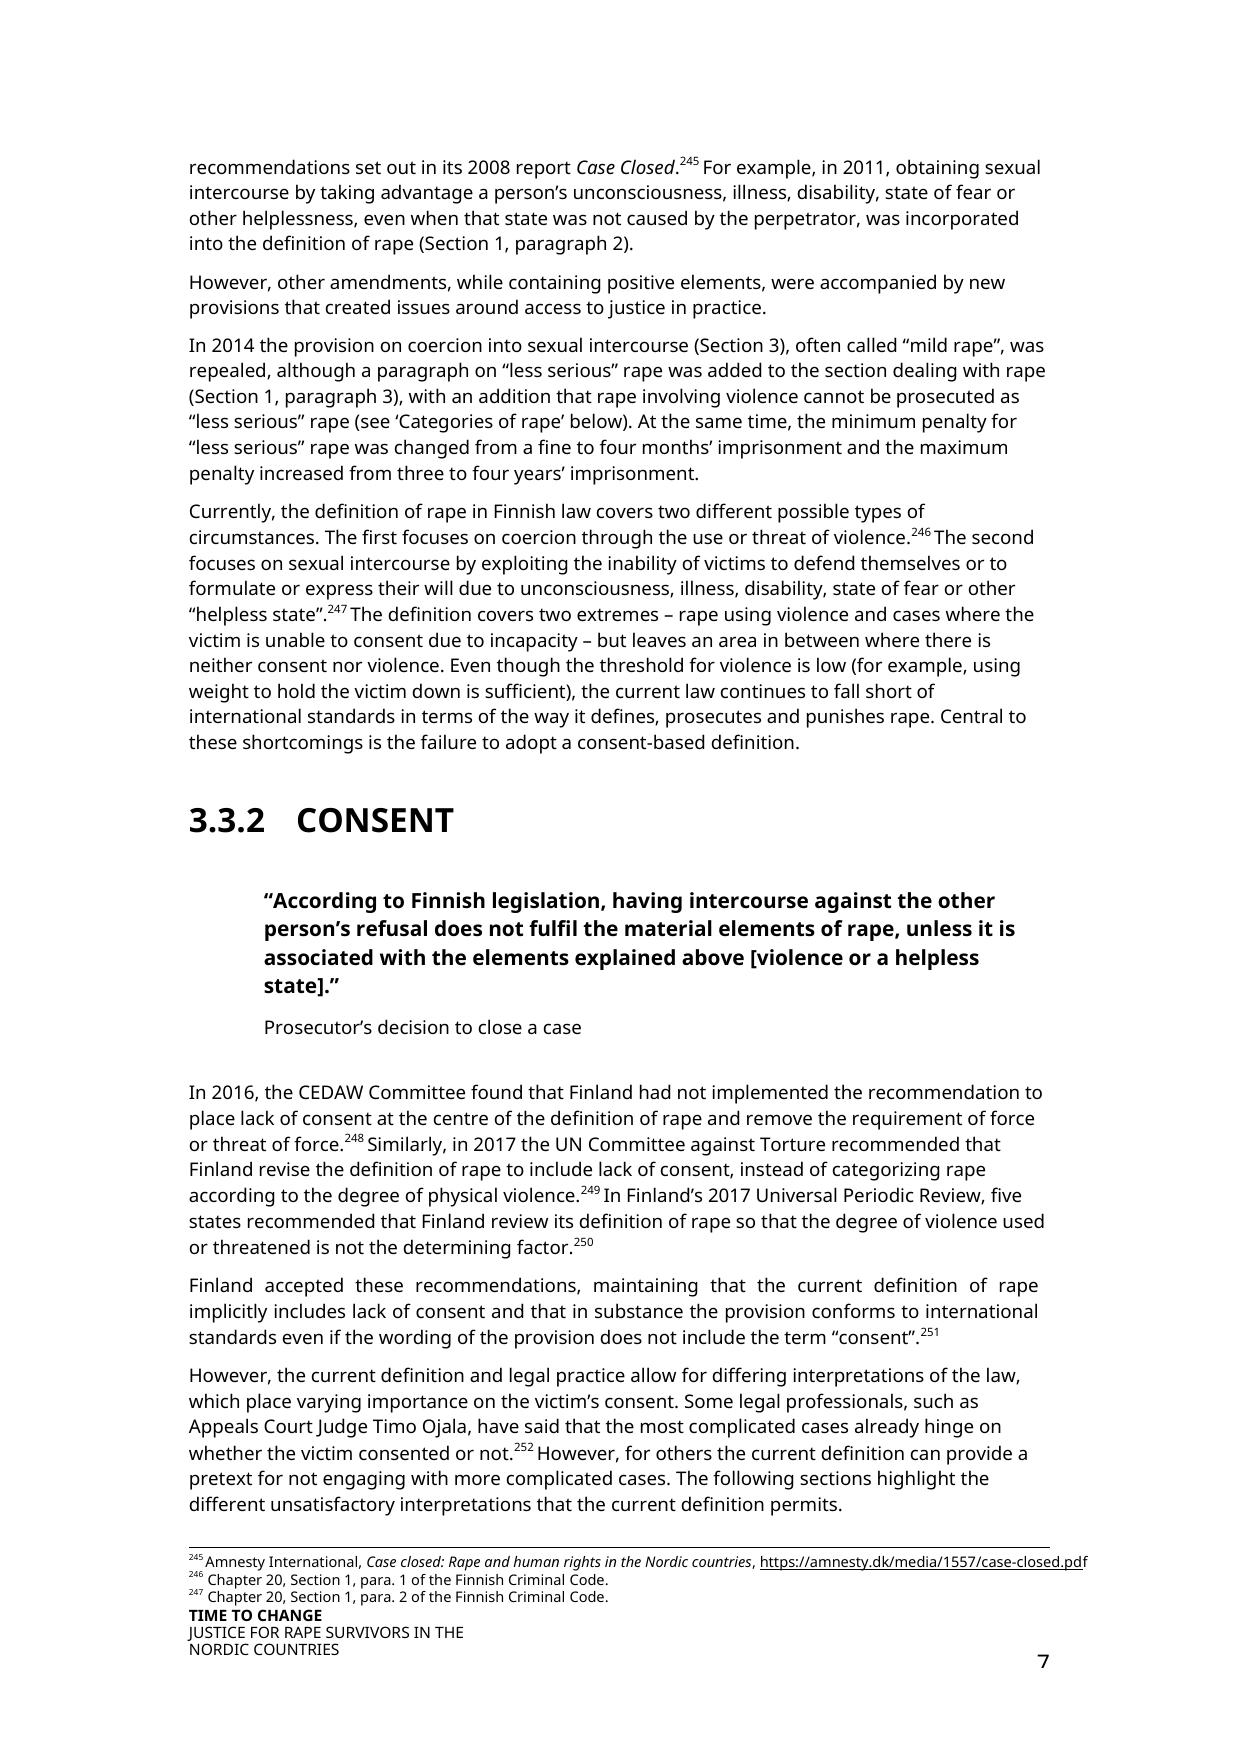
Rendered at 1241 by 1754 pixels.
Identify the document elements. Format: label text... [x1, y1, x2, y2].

text 247 Chapter 20, Section 1, para. 2 of the Finnish Criminal Code. [189, 1589, 1178, 1606]
text Currently, the definition of rape in Finnish law covers two different possible types of circumstances. The first focuses on coercion through the use or threat of violence.246 The second focuses on sexual intercourse by exploiting the inability of victims to defend themselves or to formulate or express their will due to unconsciousness, illness, disability, state of fear or other “helpless state”.247 The definition covers two extremes – rape using violence and cases where the victim is unable to consent due to incapacity – but leaves an area in between where there is neither consent nor violence. Even though the threshold for violence is low (for example, using weight to hold the victim down is sufficient), the current law continues to fall short of international standards in terms of the way it defines, prosecutes and punishes rape. Central to these shortcomings is the failure to adopt a consent-based definition. [189, 498, 1044, 755]
text Prosecutor’s decision to close a case [264, 1014, 1178, 1040]
text In 2014 the provision on coercion into sexual intercourse (Section 3), often called “mild rape”, was repealed, although a paragraph on “less serious” rape was added to the section dealing with rape (Section 1, paragraph 3), with an addition that rape involving violence cannot be prosecuted as “less serious” rape (see ‘Categories of rape’ below). At the same time, the minimum penalty for “less serious” rape was changed from a fine to four months’ imprisonment and the maximum penalty increased from three to four years’ imprisonment. [189, 332, 1050, 485]
subtitle “According to Finnish legislation, having intercourse against the other person’s refusal does not fulfil the material elements of rape, unless it is associated with the elements explained above [violence or a helpless state].” [264, 886, 1050, 1000]
text However, other amendments, while containing positive elements, were accompanied by new provisions that created issues around access to justice in practice. [189, 269, 1043, 320]
text In 2016, the CEDAW Committee found that Finland had not implemented the recommendation to place lack of consent at the centre of the definition of rape and remove the requirement of force or threat of force.248 Similarly, in 2017 the UN Committee against Torture recommended that Finland revise the definition of rape to include lack of consent, instead of categorizing rape according to the degree of physical violence.249 In Finland’s 2017 Universal Periodic Review, five states recommended that Finland review its definition of rape so that the degree of violence used or threatened is not the determining factor.250 [189, 1079, 1048, 1260]
text Finland accepted these recommendations, maintaining that the current definition of rape implicitly includes lack of consent and that in substance the provision conforms to international standards even if the wording of the provision does not include the term “consent”.251 [189, 1273, 1040, 1350]
text recommendations set out in its 2008 report Case Closed.245 For example, in 2011, obtaining sexual intercourse by taking advantage a person’s unconsciousness, illness, disability, state of fear or other helplessness, even when that state was not caused by the perpetrator, was incorporated into the definition of rape (Section 1, paragraph 2). [189, 153, 1050, 256]
text 245 Amnesty International, Case closed: Rape and human rights in the Nordic countries, https://amnesty.dk/media/1557/case-closed.pdf [189, 1554, 1178, 1571]
text However, the current definition and legal practice allow for differing interpretations of the law, which place varying importance on the victim’s consent. Some legal professionals, such as Appeals Court Judge Timo Ojala, have said that the most complicated cases already hinge on whether the victim consented or not.252 However, for others the current definition can provide a pretext for not engaging with more complicated cases. The following sections highlight the different unsatisfactory interpretations that the current definition permits. [189, 1363, 1034, 1517]
text 246 Chapter 20, Section 1, para. 1 of the Finnish Criminal Code. [189, 1571, 1178, 1589]
subtitle CONSENT [189, 797, 1178, 843]
